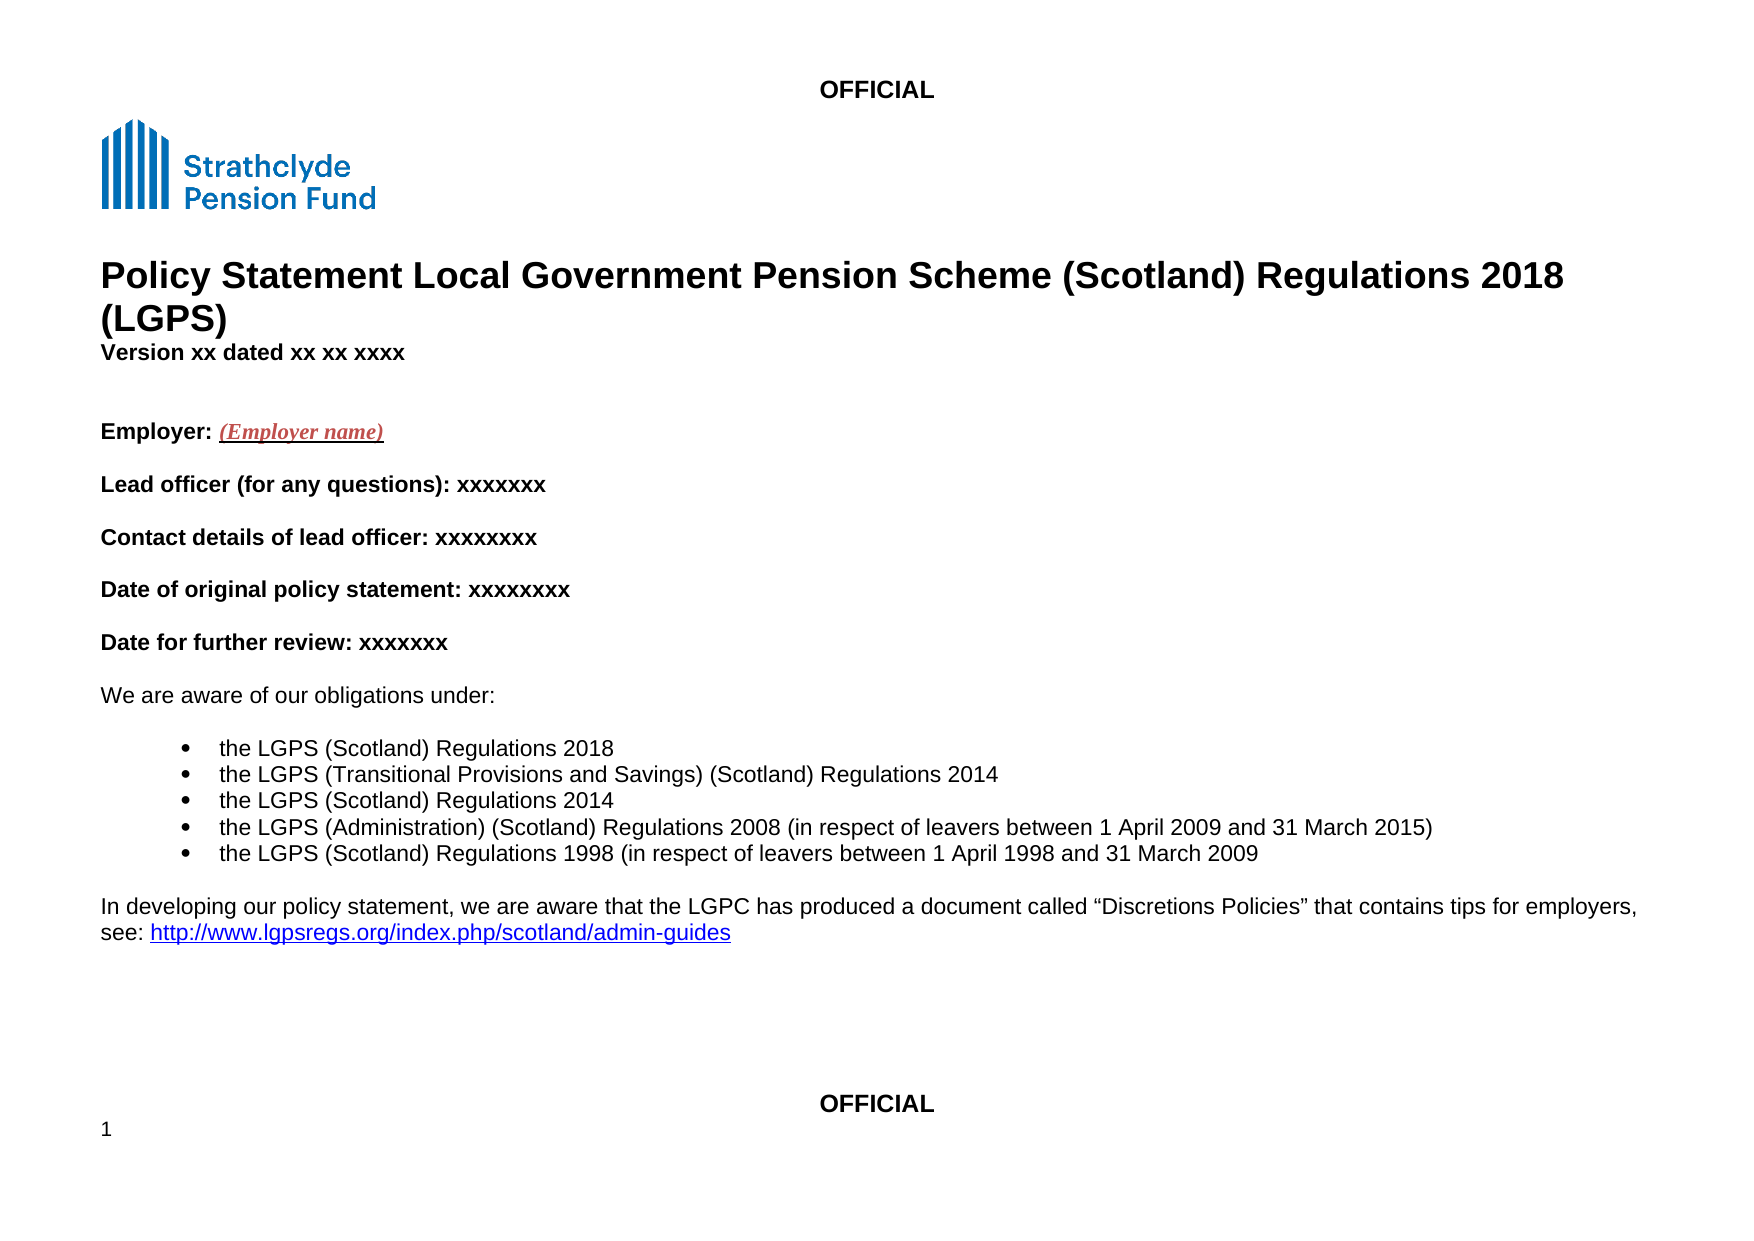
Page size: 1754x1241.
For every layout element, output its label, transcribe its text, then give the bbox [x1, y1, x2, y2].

list the LGPS (Transitional Provisions and Savings) (Scotland) Regulations 2014 [182, 761, 1653, 787]
list the LGPS (Scotland) Regulations 1998 (in respect of leavers between 1 April 1998 and 31 March 2009 [182, 840, 1653, 866]
text Date for further review: xxxxxxx [100, 629, 1653, 656]
text Contact details of lead officer: xxxxxxxx [100, 524, 1653, 550]
text Employer: (Employer name) [100, 418, 1653, 445]
text We are aware of our obligations under: [100, 682, 1653, 708]
text Version xx dated xx xx xxxx [100, 339, 1653, 366]
list the LGPS (Scotland) Regulations 2018 [182, 734, 1653, 761]
text Lead officer (for any questions): xxxxxxx [100, 471, 1653, 497]
text Policy Statement Local Government Pension Scheme (Scotland) Regulations 2018 (LGPS) [100, 253, 1653, 339]
picture [100, 118, 376, 210]
text In developing our policy statement, we are aware that the LGPC has produced a document called “Discretions Policies” that contains tips for employers, see: http://www.lgpsregs.org/index.php/scotland/admin-guides [100, 893, 1653, 945]
list the LGPS (Scotland) Regulations 2014 [182, 787, 1653, 814]
text Date of original policy statement: xxxxxxxx [100, 576, 1653, 603]
list the LGPS (Administration) (Scotland) Regulations 2008 (in respect of leavers between 1 April 2009 and 31 March 2015) [182, 814, 1653, 840]
